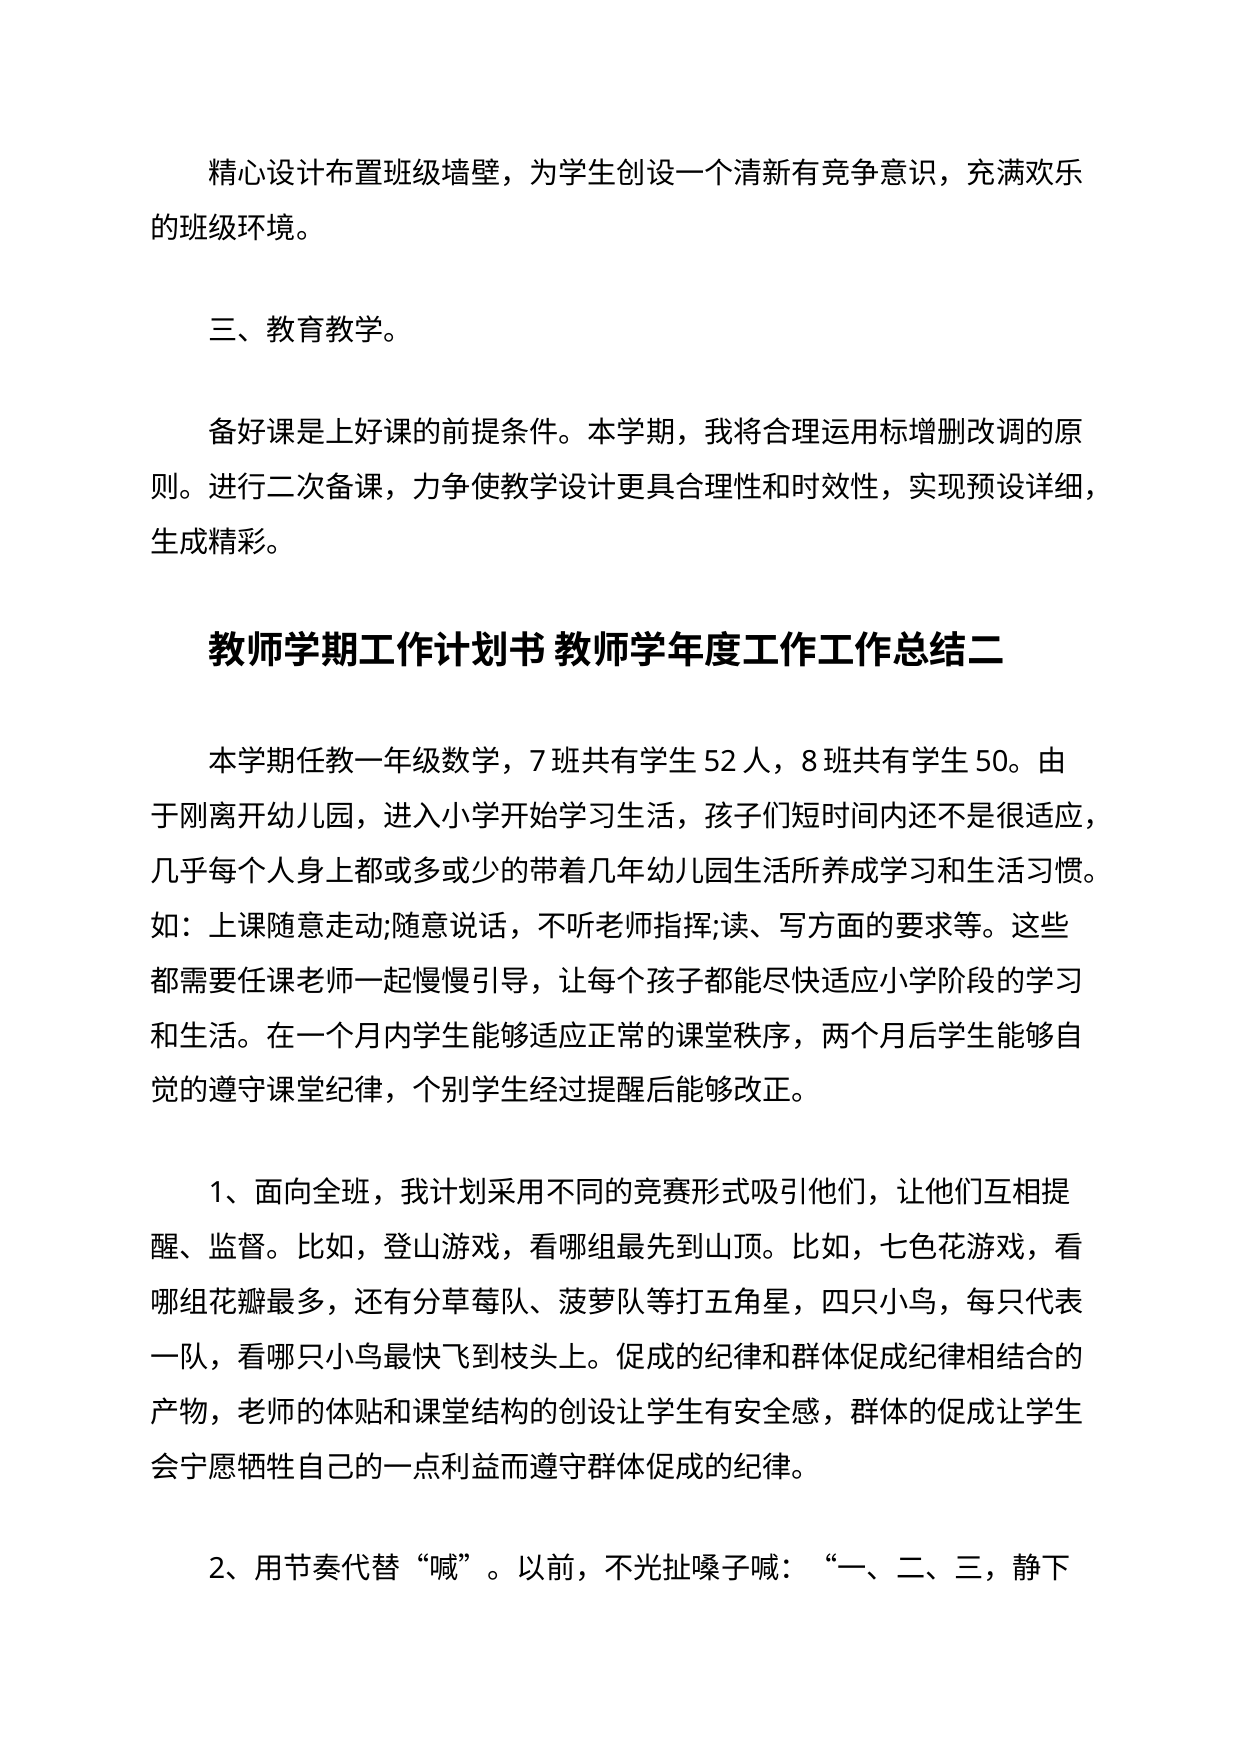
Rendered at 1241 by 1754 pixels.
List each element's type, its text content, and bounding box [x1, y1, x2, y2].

text 本学期任教一年级数学，7班共有学生52人，8班共有学生50。由于刚离开幼儿园，进入小学开始学习生活，孩子们短时间内还不是很适应，几乎每个人身上都或多或少的带着几年幼儿园生活所养成学习和生活习惯。如：上课随意走动;随意说话，不听老师指挥;读、写方面的要求等。这些都需要任课老师一起慢慢引导，让每个孩子都能尽快适应小学阶段的学习和生活。在一个月内学生能够适应正常的课堂秩序，两个月后学生能够自觉的遵守课堂纪律，个别学生经过提醒后能够改正。 [150, 737, 1090, 1109]
text 三、教育教学。 [150, 307, 1090, 349]
text 1、面向全班，我计划采用不同的竞赛形式吸引他们，让他们互相提醒、监督。比如，登山游戏，看哪组最先到山顶。比如，七色花游戏，看哪组花瓣最多，还有分草莓队、菠萝队等打五角星，四只小鸟，每只代表一队，看哪只小鸟最快飞到枝头上。促成的纪律和群体促成纪律相结合的产物，老师的体贴和课堂结构的创设让学生有安全感，群体的促成让学生会宁愿牺牲自己的一点利益而遵守群体促成的纪律。 [150, 1169, 1090, 1486]
text 备好课是上好课的前提条件。本学期，我将合理运用标增删改调的原则。进行二次备课，力争使教学设计更具合理性和时效性，实现预设详细，生成精彩。 [150, 408, 1090, 561]
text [150, 1545, 1090, 1587]
text 教师学期工作计划书 教师学年度工作工作总结二 [150, 620, 1090, 674]
text 精心设计布置班级墙壁，为学生创设一个清新有竞争意识，充满欢乐的班级环境。 [150, 150, 1090, 247]
